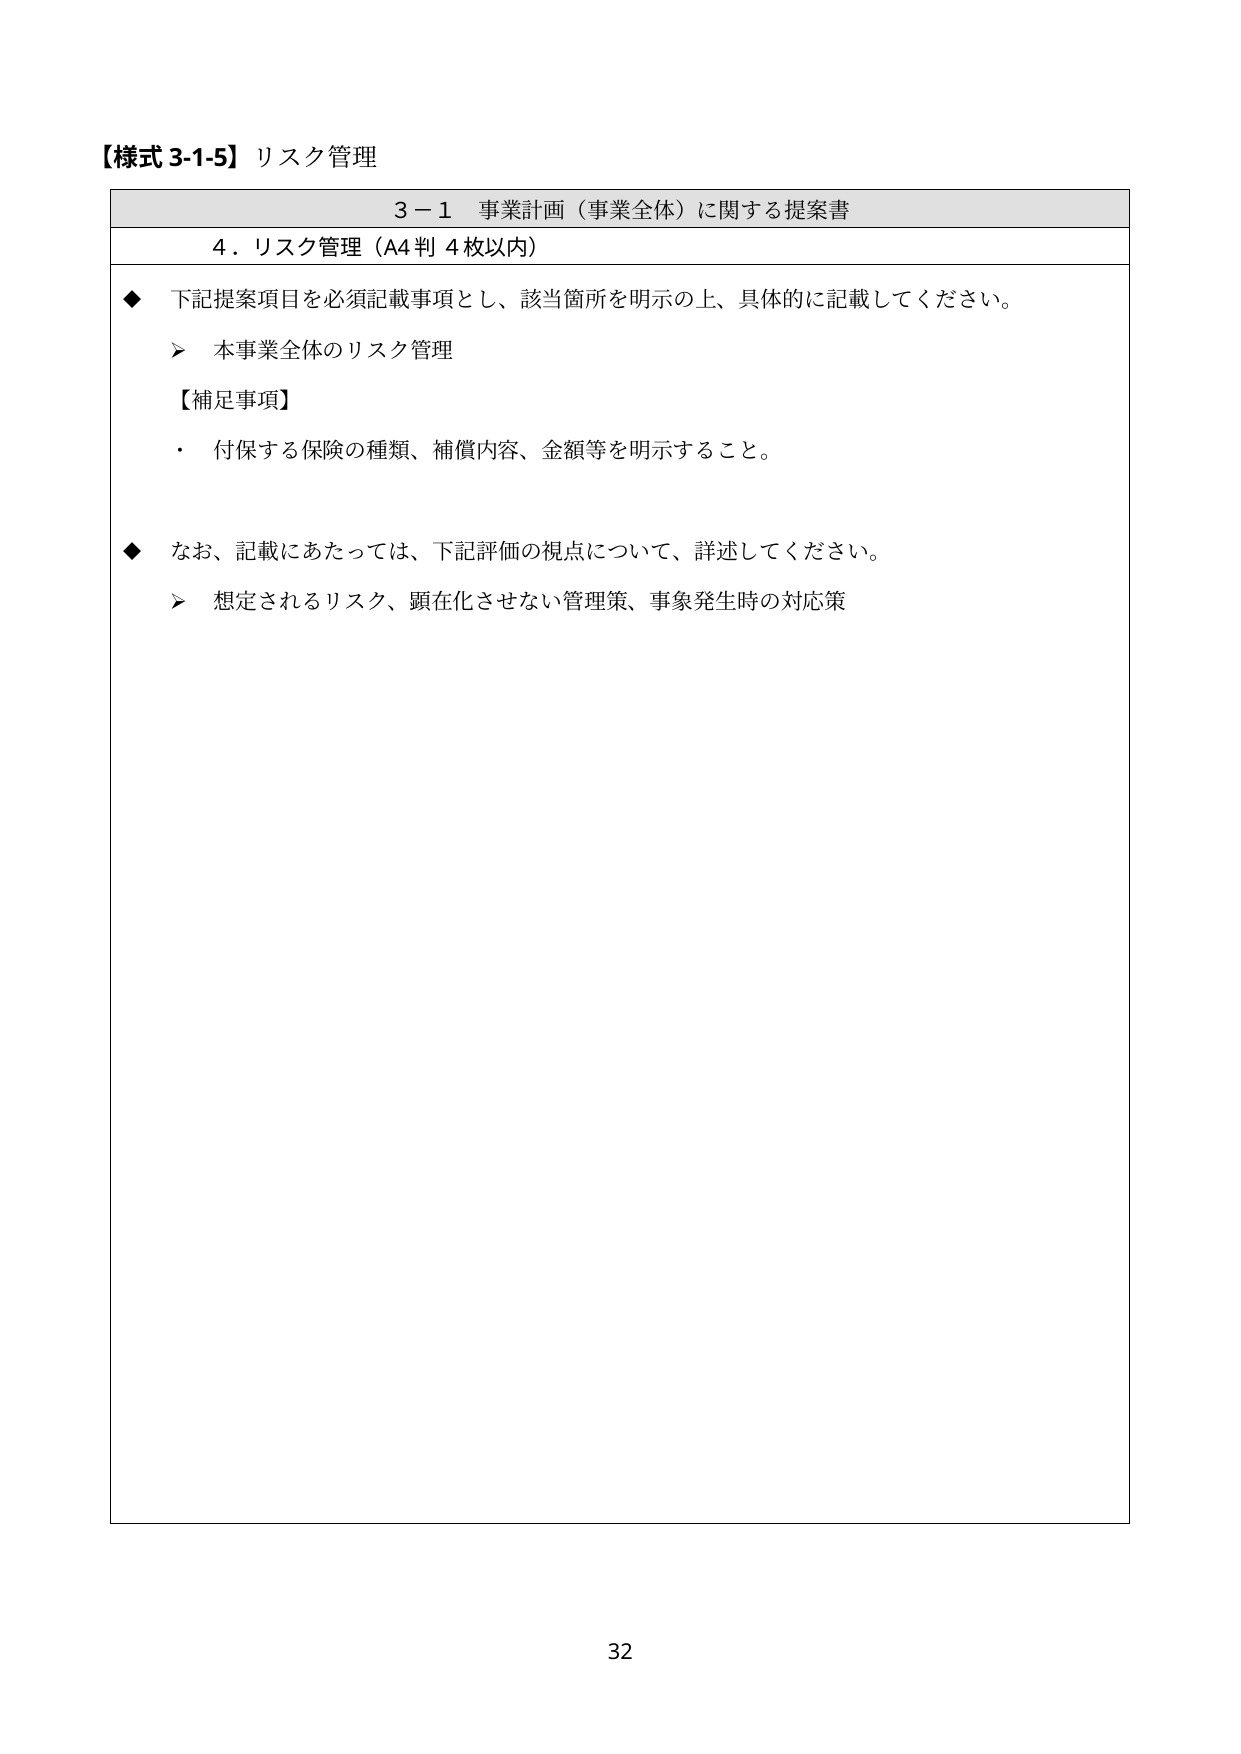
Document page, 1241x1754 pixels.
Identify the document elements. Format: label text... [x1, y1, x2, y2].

subtitle 【様式3-1-5】リスク管理 [89, 122, 1152, 189]
table_cell 下記提案項目を必須記載事項とし、該当箇所を明示の上、具体的に記載してください。 本事業全体のリスク管理 【補足事項】 付保する保険の種類、補償内容、金額等を明示すること。 なお、記載にあたっては、下記評価の視点について、詳述してください。 想定されるリスク、顕在化させない管理策、事象発生時の対応策 [111, 265, 1129, 1523]
table_cell ４．リスク管理（A4判 ４枚以内） [111, 228, 1129, 264]
table_header ３－１ 事業計画（事業全体）に関する提案書 [111, 190, 1129, 227]
